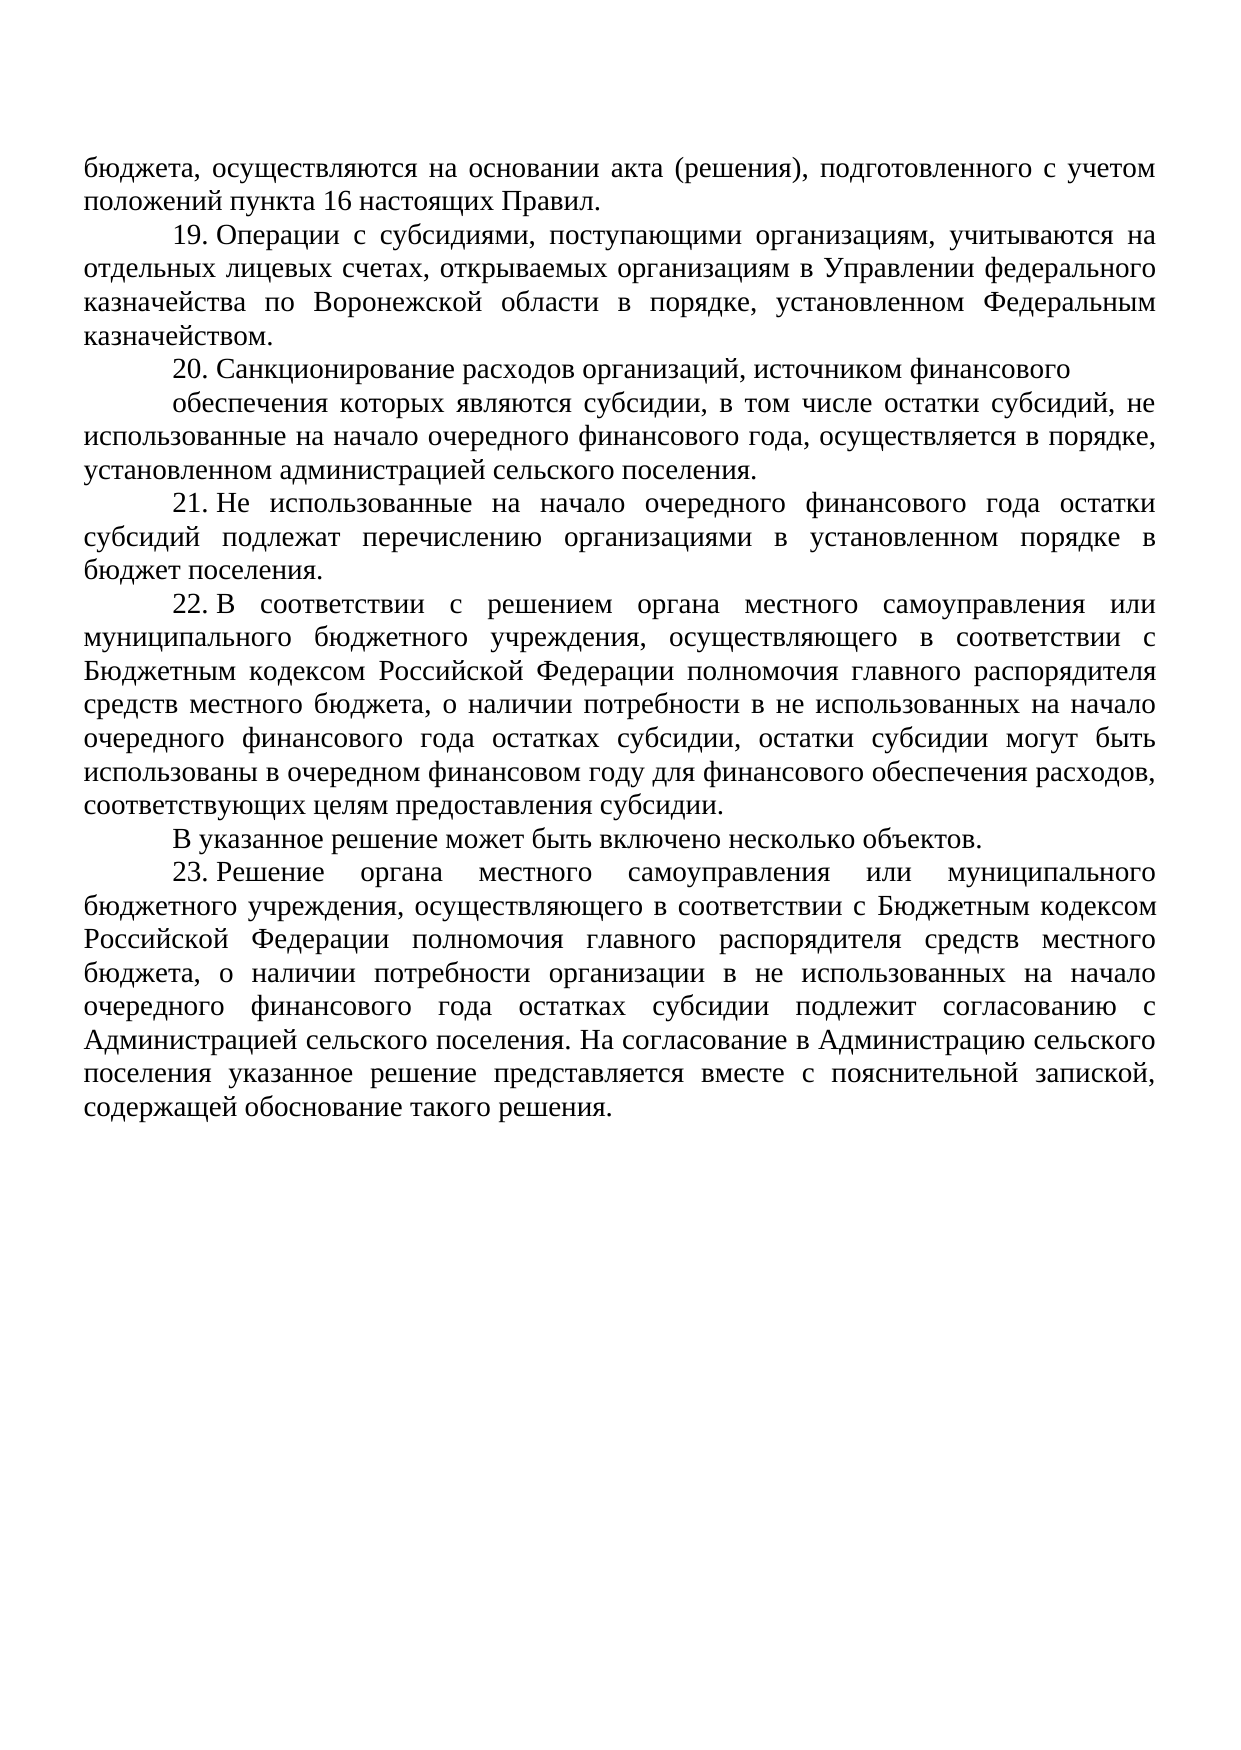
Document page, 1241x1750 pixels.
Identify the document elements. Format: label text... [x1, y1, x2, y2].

text обеспечения которых являются субсидии, в том числе остатки субсидий, не использованные на начало очередного финансового года, осуществляется в порядке, установленном администрацией сельского поселения. [83, 385, 1157, 485]
text 19. Операции с субсидиями, поступающими организациям, учитываются на отдельных лицевых счетах, открываемых организациям в Управлении федерального казначейства по Воронежской области в порядке, установленном Федеральным казначейством. [83, 217, 1157, 351]
text 20. Санкционирование расходов организаций, источником финансового [83, 351, 1157, 385]
text 21. Не использованные на начало очередного финансового года остатки субсидий подлежат перечислению организациями в установленном порядке в бюджет поселения. [83, 485, 1157, 586]
text 23. Решение органа местного самоуправления или муниципального бюджетного учреждения, осуществляющего в соответствии с Бюджетным кодексом Российской Федерации полномочия главного распорядителя средств местного бюджета, о наличии потребности организации в не использованных на начало очередного финансового года остатках субсидии подлежит согласованию с Администрацией сельского поселения. На согласование в Администрацию сельского поселения указанное решение представляется вместе с пояснительной запиской, содержащей обоснование такого решения. [83, 854, 1157, 1123]
text 22. В соответствии с решением органа местного самоуправления или муниципального бюджетного учреждения, осуществляющего в соответствии с Бюджетным кодексом Российской Федерации полномочия главного распорядителя средств местного бюджета, о наличии потребности в не использованных на начало очередного финансового года остатках субсидии, остатки субсидии могут быть использованы в очередном финансовом году для финансового обеспечения расходов, соответствующих целям предоставления субсидии. [83, 586, 1157, 821]
text В указанное решение может быть включено несколько объектов. [83, 821, 1157, 854]
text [83, 150, 1157, 217]
